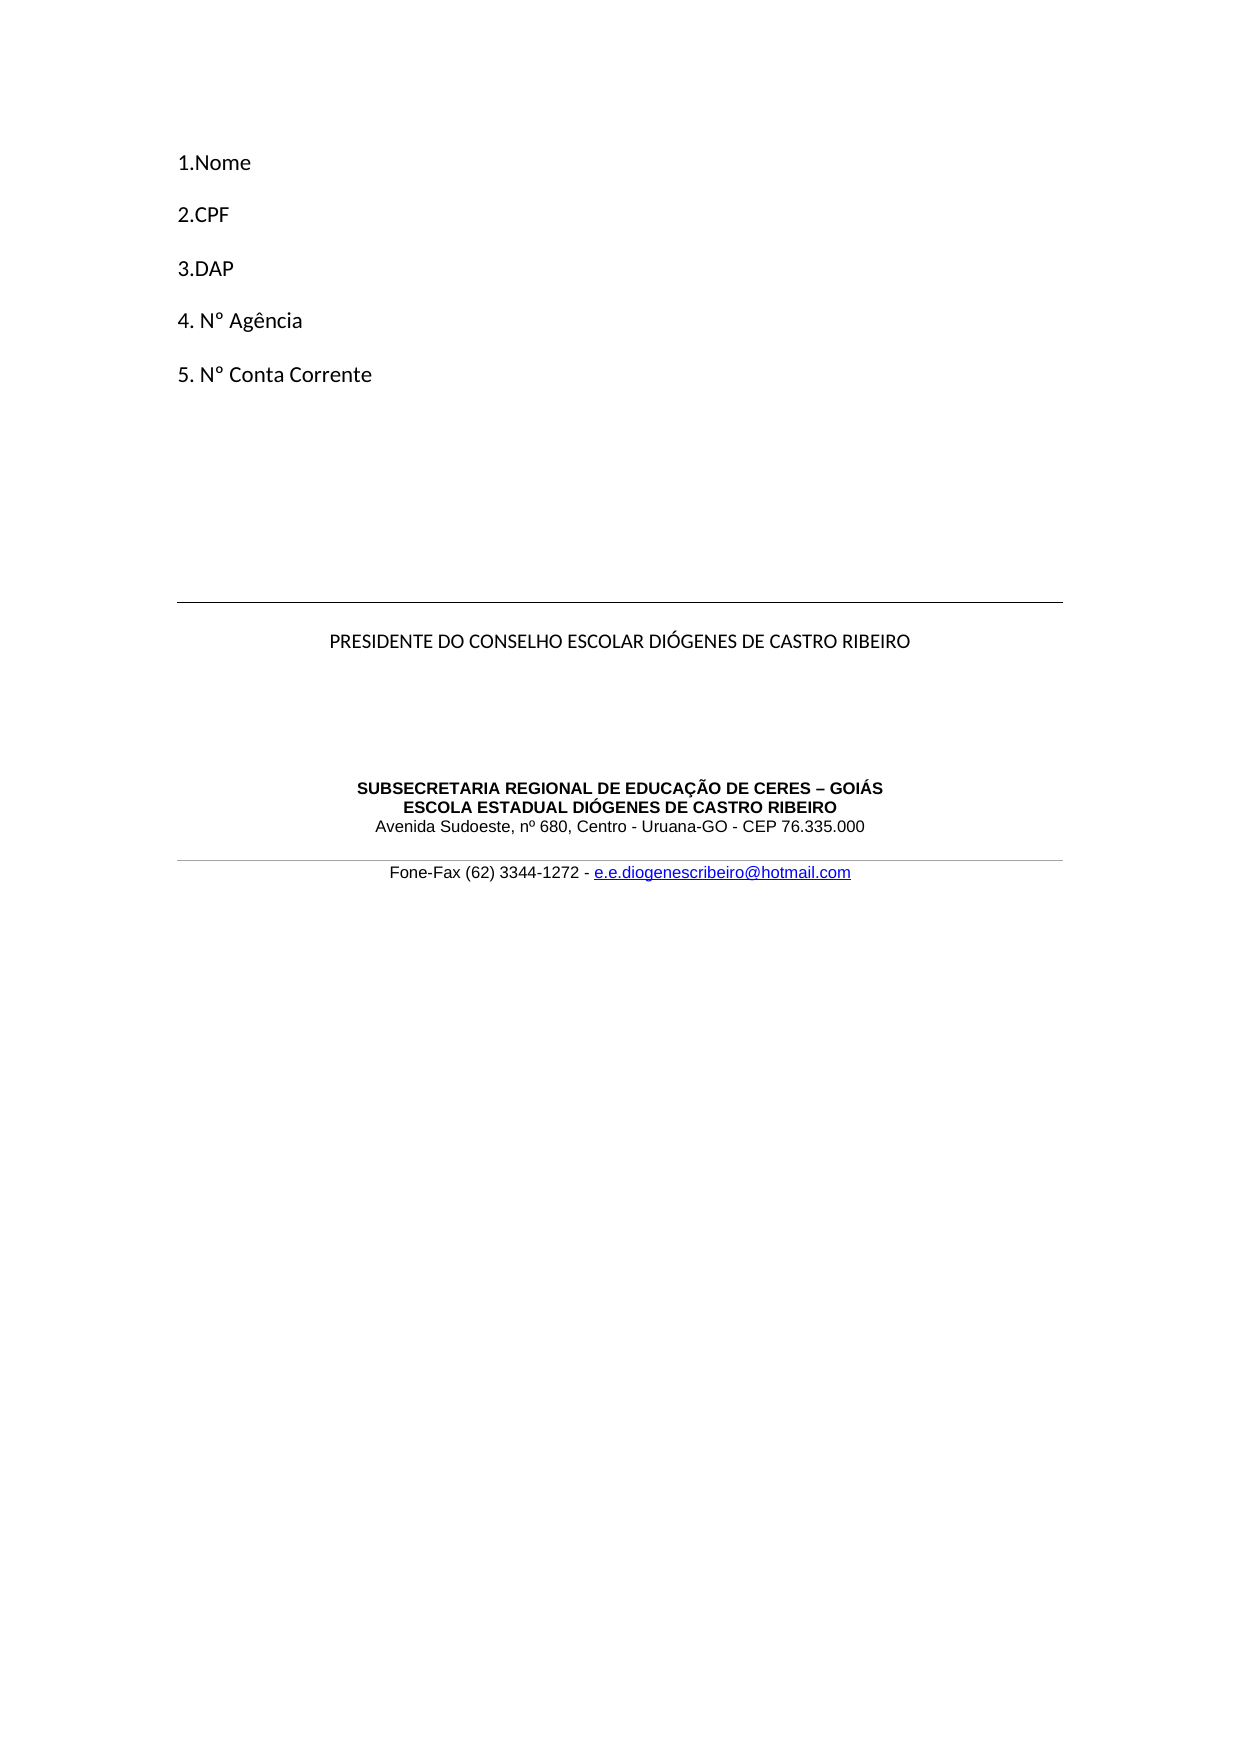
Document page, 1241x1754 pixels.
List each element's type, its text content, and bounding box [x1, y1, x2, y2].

text Fone-Fax (62) 3344-1272 - e.e.diogenescribeiro@hotmail.com [177, 861, 1063, 882]
text Avenida Sudoeste, nº 680, Centro - Uruana-GO - CEP 76.335.000 [177, 817, 1063, 836]
text 3.DAP [177, 254, 1063, 282]
text PRESIDENTE DO CONSELHO ESCOLAR DIÓGENES DE CASTRO RIBEIRO [177, 628, 1063, 654]
text 2.CPF [177, 201, 1063, 229]
subtitle ESCOLA ESTADUAL DIÓGENES DE CASTRO RIBEIRO [177, 798, 1063, 817]
text 5. Nº Conta Corrente [177, 360, 1063, 388]
text 1.Nome [177, 148, 1063, 176]
subtitle SUBSECRETARIA REGIONAL DE EDUCAÇÃO DE CERES – GOIÁS [177, 778, 1063, 798]
text 4. Nº Agência [177, 307, 1063, 335]
